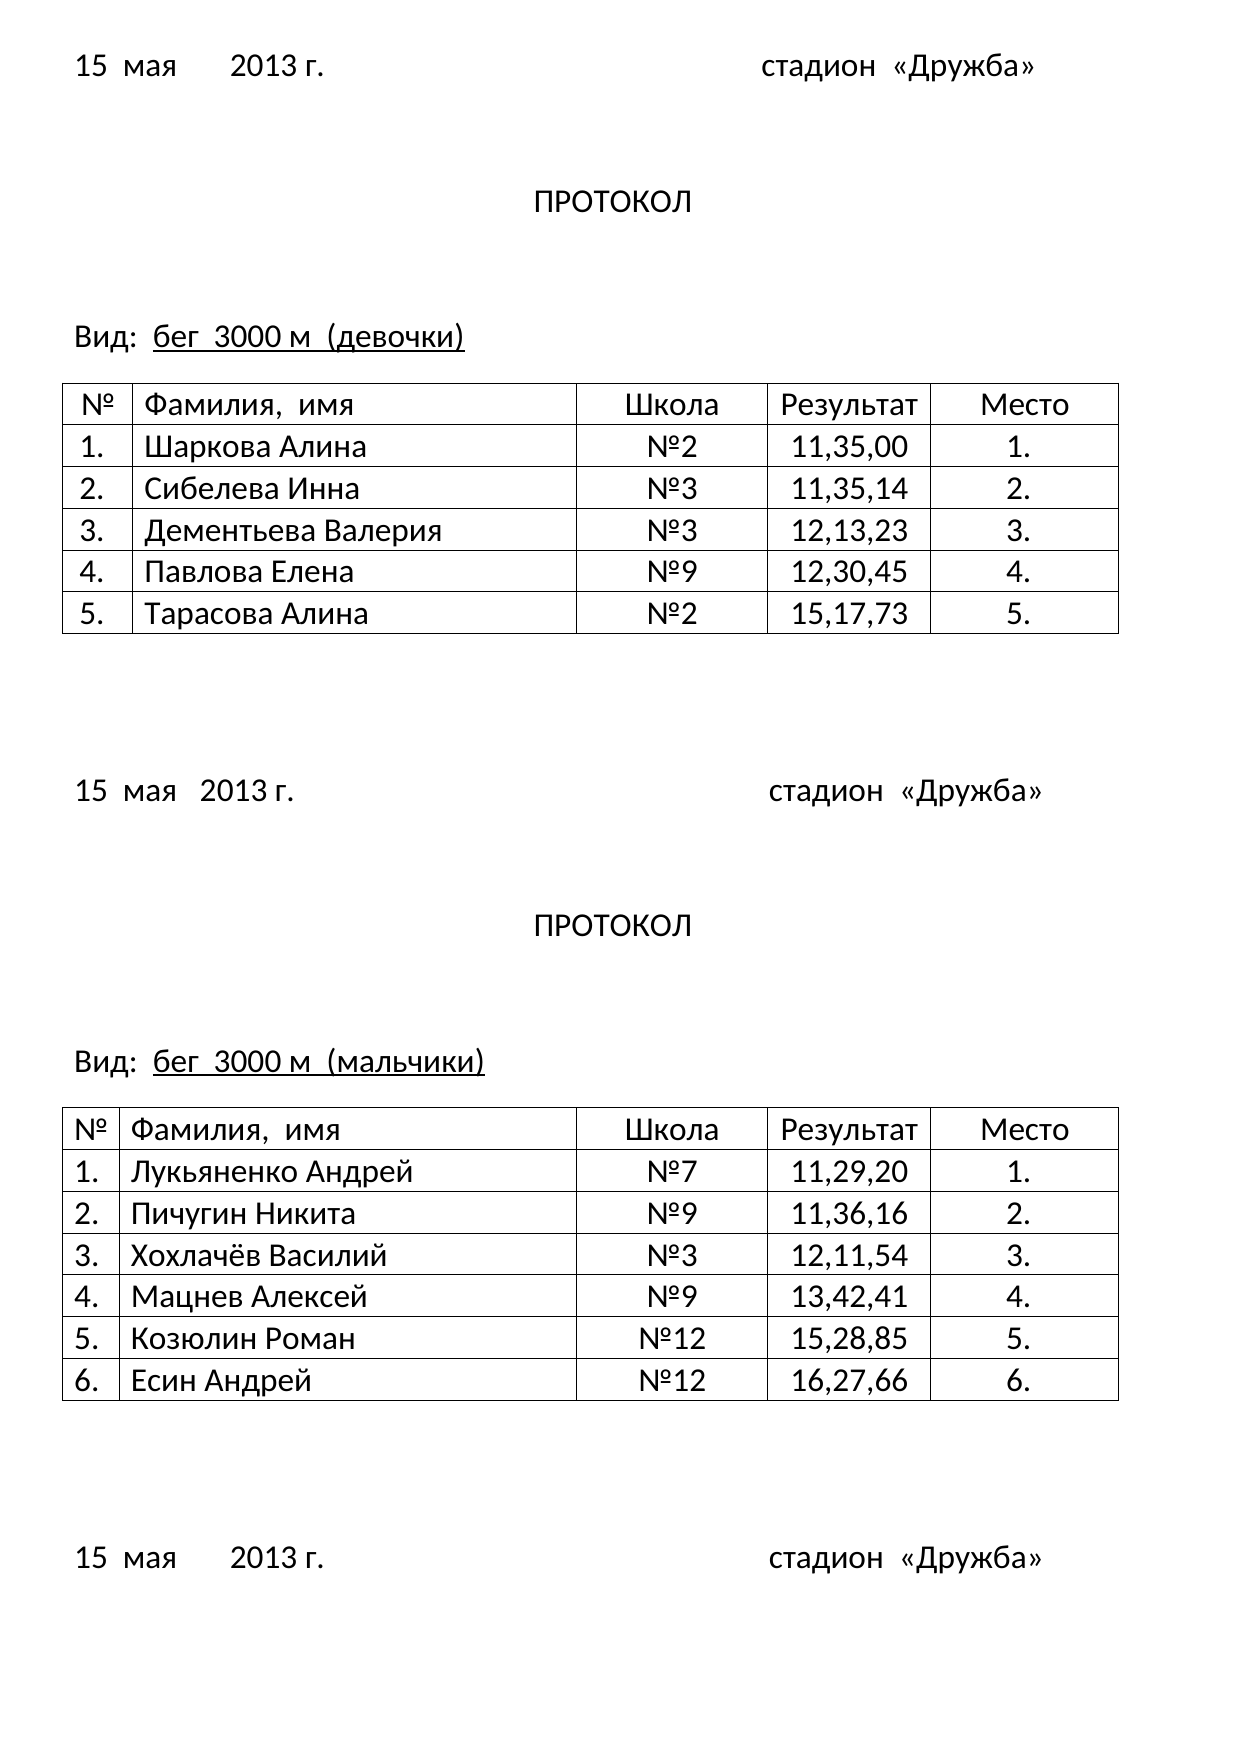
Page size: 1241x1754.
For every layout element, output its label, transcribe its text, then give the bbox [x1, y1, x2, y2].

table_cell [931, 1192, 1118, 1233]
table_cell Лукьяненко Андрей [120, 1150, 576, 1191]
table_cell 12,11,54 [768, 1234, 930, 1274]
table_cell [63, 1192, 119, 1233]
text ПРОТОКОЛ [74, 179, 1152, 220]
table_cell [63, 1234, 119, 1274]
table_cell №3 [577, 1234, 767, 1274]
table_cell 16,27,66 [768, 1359, 930, 1400]
table_cell [63, 551, 132, 591]
table_cell 12,30,45 [768, 551, 930, 591]
table_header Место [931, 1108, 1118, 1149]
table_cell №12 [577, 1359, 767, 1400]
table_cell [931, 467, 1118, 508]
table_cell Шаркова Алина [133, 425, 576, 466]
table_cell 11,35,14 [768, 467, 930, 508]
table_cell [63, 467, 132, 508]
table_header Школа [577, 384, 767, 424]
table_cell [931, 1150, 1118, 1191]
text ПРОТОКОЛ [74, 904, 1152, 945]
table_cell [63, 425, 132, 466]
table_cell 11,29,20 [768, 1150, 930, 1191]
table_cell №3 [577, 467, 767, 508]
table_cell Хохлачёв Василий [120, 1234, 576, 1274]
table_cell Тарасова Алина [133, 592, 576, 633]
table_cell Дементьева Валерия [133, 509, 576, 549]
table_cell 15,28,85 [768, 1317, 930, 1358]
table_cell [931, 592, 1118, 633]
table_cell 12,13,23 [768, 509, 930, 549]
table_cell №2 [577, 425, 767, 466]
table_cell [63, 1359, 119, 1400]
table_cell №12 [577, 1317, 767, 1358]
table_cell 15,17,73 [768, 592, 930, 633]
table_cell [931, 425, 1118, 466]
table_cell [931, 1234, 1118, 1274]
table_cell [931, 1275, 1118, 1316]
table_cell №9 [577, 1275, 767, 1316]
table_cell Мацнев Алексей [120, 1275, 576, 1316]
table_cell №2 [577, 592, 767, 633]
table_header Результат [768, 384, 930, 424]
table_cell [931, 509, 1118, 549]
table_cell [931, 1317, 1118, 1358]
table_cell [63, 1275, 119, 1316]
table_header № [63, 384, 132, 424]
table_header Фамилия, имя [133, 384, 576, 424]
table_cell Павлова Елена [133, 551, 576, 591]
table_header № [63, 1108, 119, 1149]
text 15 мая 2013 г. стадион «Дружба» [74, 769, 1152, 810]
table_header Фамилия, имя [120, 1108, 576, 1149]
table_cell [63, 1317, 119, 1358]
text 15 мая 2013 г. стадион «Дружба» [74, 1536, 1152, 1577]
table_cell [63, 592, 132, 633]
table_cell 13,42,41 [768, 1275, 930, 1316]
table_cell [63, 1150, 119, 1191]
table_cell 11,36,16 [768, 1192, 930, 1233]
table_cell №9 [577, 551, 767, 591]
table_cell [931, 1359, 1118, 1400]
table_cell №9 [577, 1192, 767, 1233]
table_header Школа [577, 1108, 767, 1149]
table_header Результат [768, 1108, 930, 1149]
table_cell Козюлин Роман [120, 1317, 576, 1358]
text 15 мая 2013 г. стадион «Дружба» [74, 44, 1152, 85]
table_cell 11,35,00 [768, 425, 930, 466]
table_cell Сибелева Инна [133, 467, 576, 508]
text Вид: бег 3000 м (девочки) [74, 315, 1152, 356]
table_cell Есин Андрей [120, 1359, 576, 1400]
table_cell Пичугин Никита [120, 1192, 576, 1233]
table_cell [931, 551, 1118, 591]
table_cell [63, 509, 132, 549]
table_header Место [931, 384, 1118, 424]
text Вид: бег 3000 м (мальчики) [74, 1040, 1152, 1080]
table_cell №7 [577, 1150, 767, 1191]
table_cell №3 [577, 509, 767, 549]
